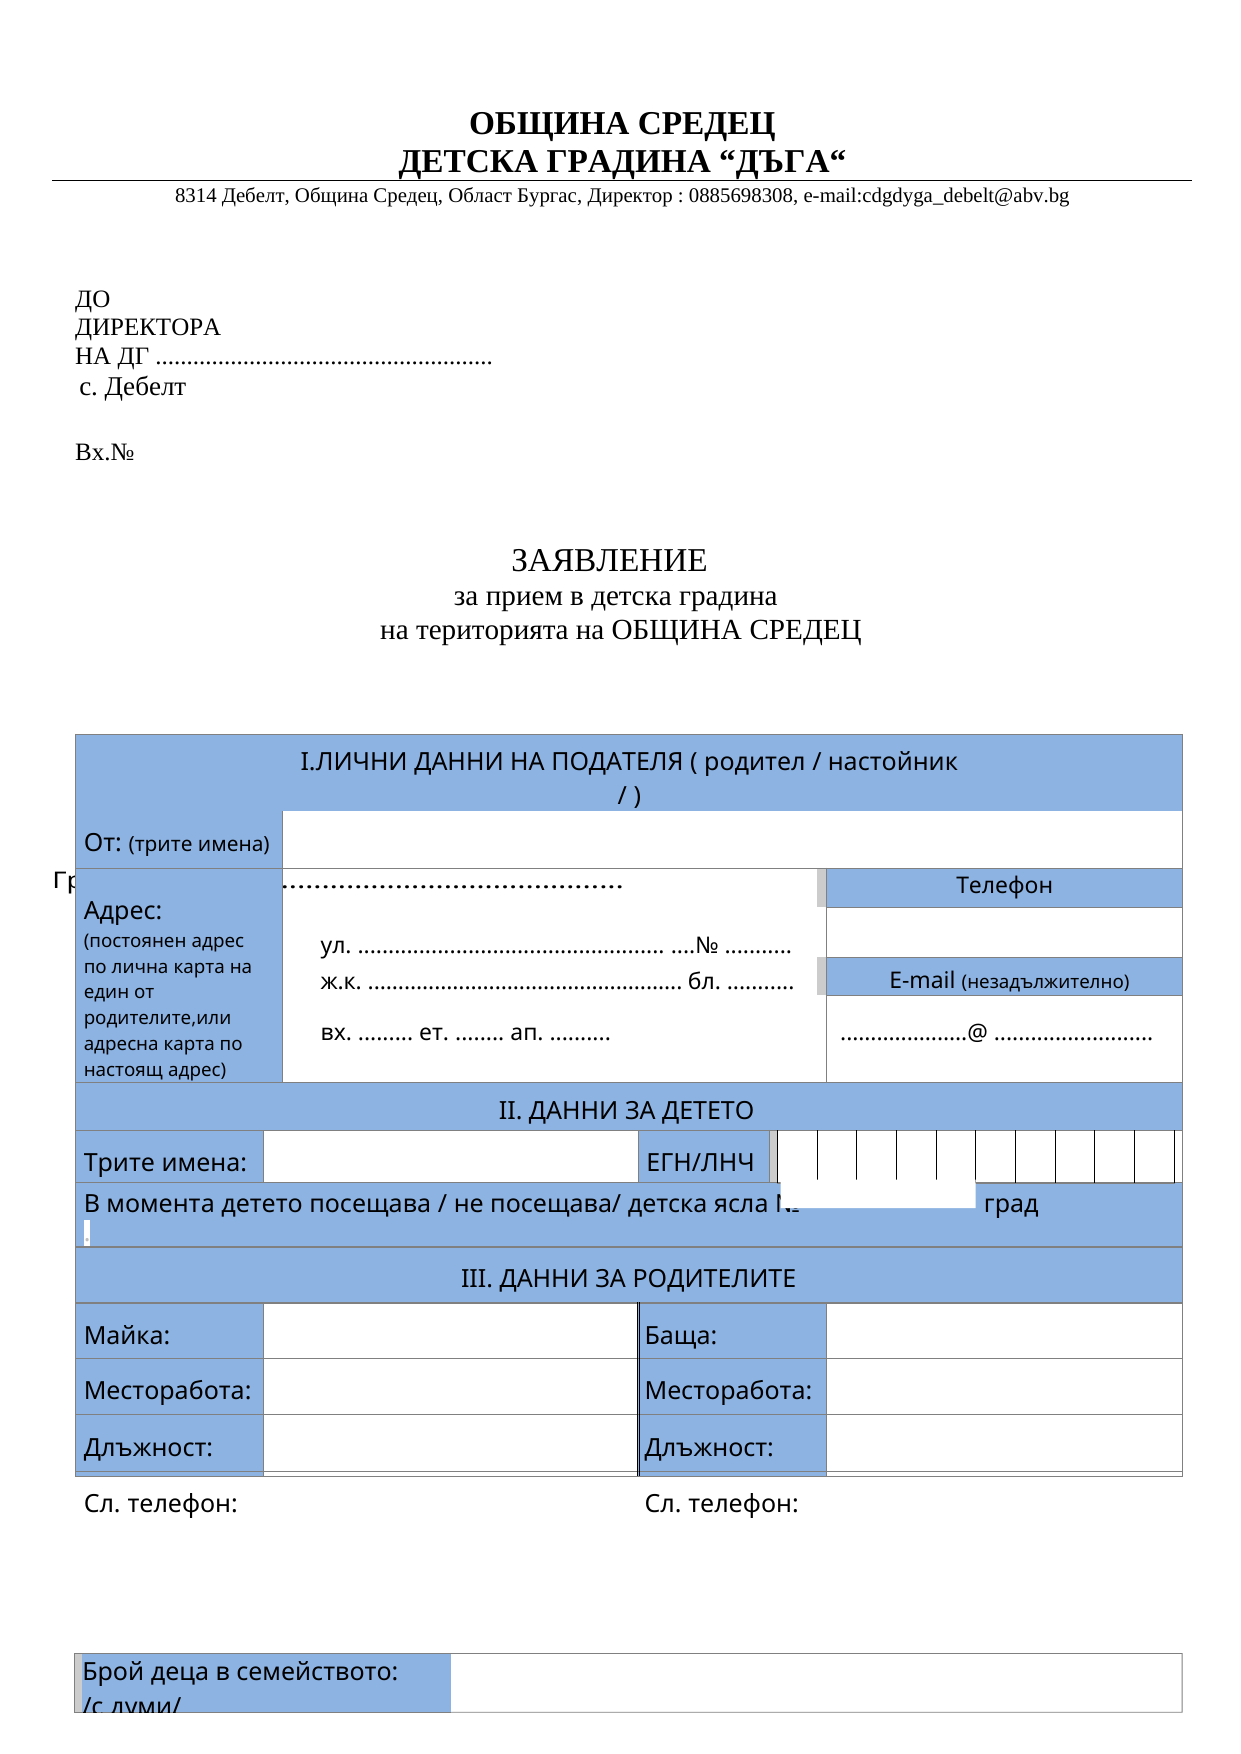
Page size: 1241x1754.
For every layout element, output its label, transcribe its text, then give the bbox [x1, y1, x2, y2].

text ДЕТСКА ГРАДИНА “ДЪГА“ [52, 141, 1192, 180]
text ДИРЕКТОРА [75, 312, 1192, 341]
text Град, Област ……………………………..……..... [283, 869, 817, 895]
text за прием в детска градина [316, 578, 915, 612]
text ОБЩИНА СРЕДЕЦ [52, 103, 1192, 141]
text 8314 Дебелт, Община Средец, Област Бургас, Директор : 0885698308, e-mail:cdgdyga_debelt@abv.bg [52, 181, 1192, 207]
subtitle НА ДГ ...................................................... [75, 341, 1192, 370]
title ЗАЯВЛЕНИЕ [303, 540, 915, 578]
subtitle ДО [75, 284, 1192, 312]
text на територията на ОБЩИНА СРЕДЕЦ [326, 612, 915, 646]
text с. Дебелт [52, 370, 1192, 401]
subtitle Вх.№ [75, 437, 1192, 466]
